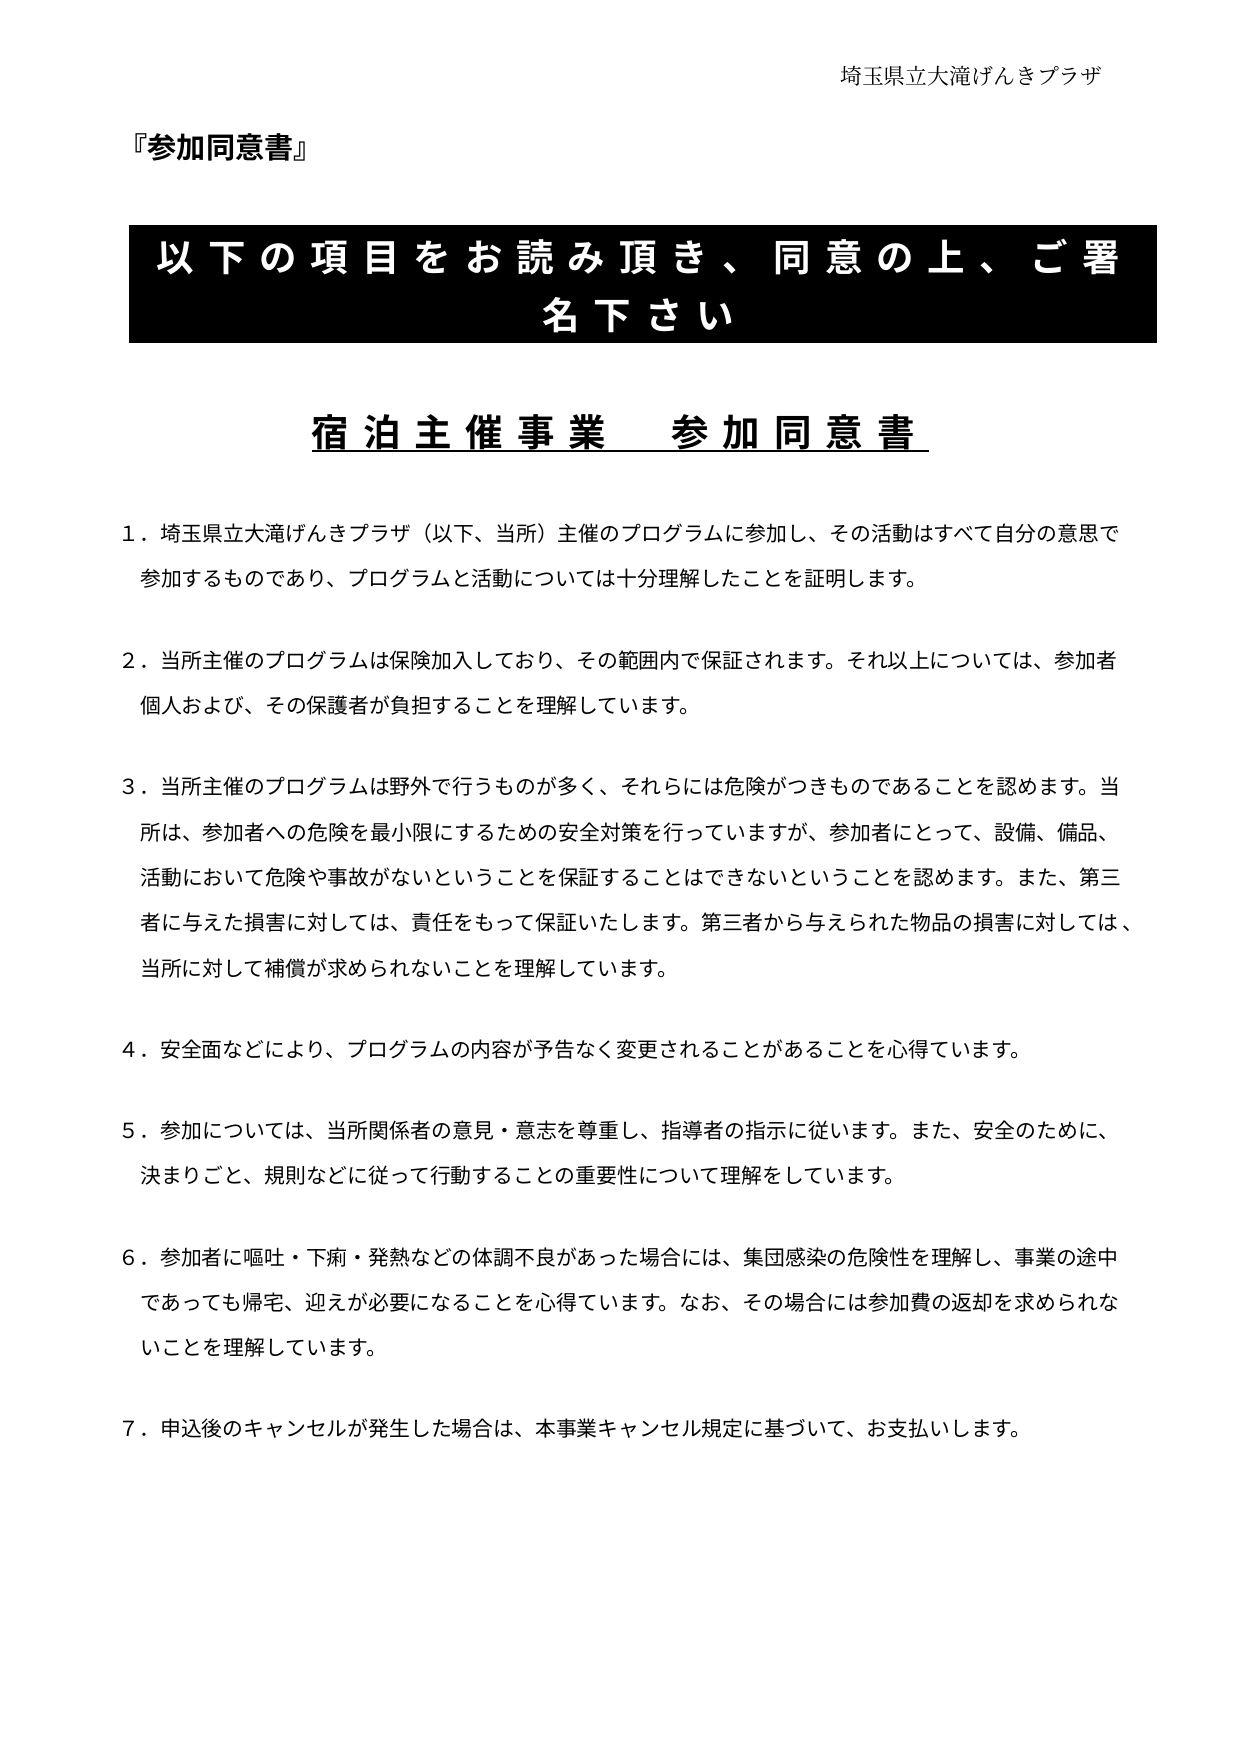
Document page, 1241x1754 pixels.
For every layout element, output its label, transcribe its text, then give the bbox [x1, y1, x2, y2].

text １．埼玉県立大滝げんきプラザ（以下、当所）主催のプログラムに参加し、その活動はすべて自分の意思で参加するものであり、プログラムと活動については十分理解したことを証明します。 [118, 517, 1122, 593]
text ５．参加については、当所関係者の意見・意志を尊重し、指導者の指示に従います。また、安全のために、決まりごと、規則などに従って行動することの重要性について理解をしています。 [118, 1114, 1122, 1190]
text 『参加同意書』 [118, 124, 1122, 167]
text ３．当所主催のプログラムは野外で行うものが多く、それらには危険がつきものであることを認めます。当所は、参加者への危険を最小限にするための安全対策を行っていますが、参加者にとって、設備、備品、活動において危険や事故がないということを保証することはできないということを認めます。また、第三者に与えた損害に対しては、責任をもって保証いたします。第三者から与えられた物品の損害に対しては、当所に対して補償が求められないことを理解しています。 [118, 771, 1122, 982]
table_header 以下の項目をお読み頂き、同意の上、ご署名下さい [130, 226, 1156, 342]
text 宿泊主催事業 参加同意書 [118, 401, 1122, 459]
text ６．参加者に嘔吐・下痢・発熱などの体調不良があった場合には、集団感染の危険性を理解し、事業の途中であっても帰宅、迎えが必要になることを心得ています。なお、その場合には参加費の返却を求められないことを理解しています。 [118, 1241, 1122, 1362]
text ２．当所主催のプログラムは保険加入しており、その範囲内で保証されます。それ以上については、参加者個人および、その保護者が負担することを理解しています。 [118, 644, 1122, 719]
text ７．申込後のキャンセルが発生した場合は、本事業キャンセル規定に基づいて、お支払いします。 [118, 1413, 1122, 1443]
text ４．安全面などにより、プログラムの内容が予告なく変更されることがあることを心得ています。 [118, 1033, 1122, 1063]
